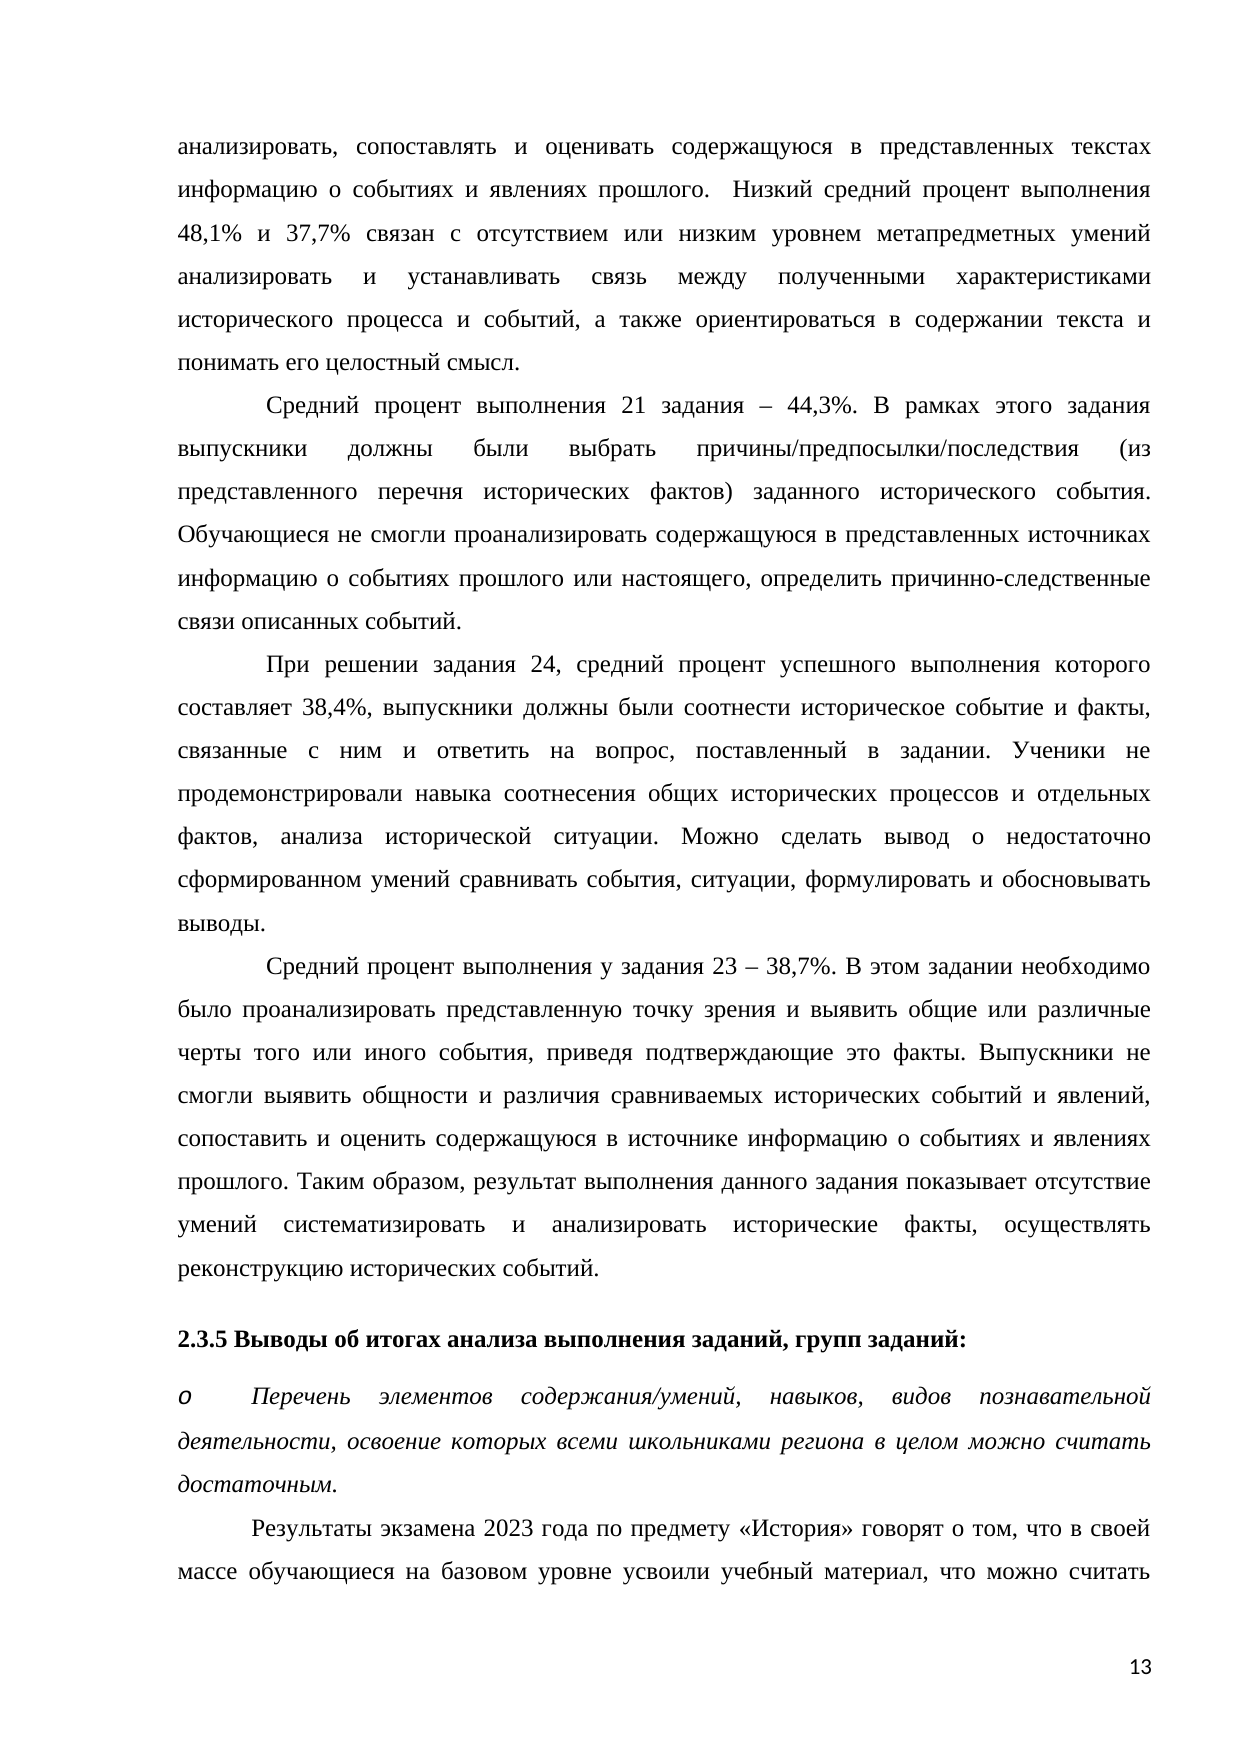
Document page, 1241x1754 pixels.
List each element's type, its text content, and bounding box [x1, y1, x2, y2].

text При решении задания 24, средний процент успешного выполнения которого составляет 38,4%, выпускники должны были соотнести историческое событие и факты, связанные с ним и ответить на вопрос, поставленный в задании. Ученики не продемонстрировали навыка соотнесения общих исторических процессов и отдельных фактов, анализа исторической ситуации. Можно сделать вывод о недостаточно сформированном умений сравнивать события, ситуации, формулировать и обосновывать выводы. [177, 649, 1152, 936]
text Средний процент выполнения у задания 23 – 38,7%. В этом задании необходимо было проанализировать представленную точку зрения и выявить общие или различные черты того или иного события, приведя подтверждающие это факты. Выпускники не смогли выявить общности и различия сравниваемых исторических событий и явлений, сопоставить и оценить содержащуюся в источнике информацию о событиях и явлениях прошлого. Таким образом, результат выполнения данного задания показывает отсутствие умений систематизировать и анализировать исторические факты, осуществлять реконструкцию исторических событий. [177, 951, 1152, 1281]
text Средний процент выполнения 21 задания – 44,3%. В рамках этого задания выпускники должны были выбрать причины/предпосылки/последствия (из представленного перечня исторических фактов) заданного исторического события. Обучающиеся не смогли проанализировать содержащуюся в представленных источниках информацию о событиях прошлого или настоящего, определить причинно-следственные связи описанных событий. [177, 390, 1152, 634]
list Перечень элементов содержания/умений, навыков, видов познавательной деятельности, освоение которых всеми школьниками региона в целом можно считать достаточным. [177, 1381, 1152, 1498]
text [177, 131, 1152, 376]
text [177, 1513, 1152, 1584]
list 2.3.5 Выводы об итогах анализа выполнения заданий, групп заданий: [177, 1324, 1152, 1353]
